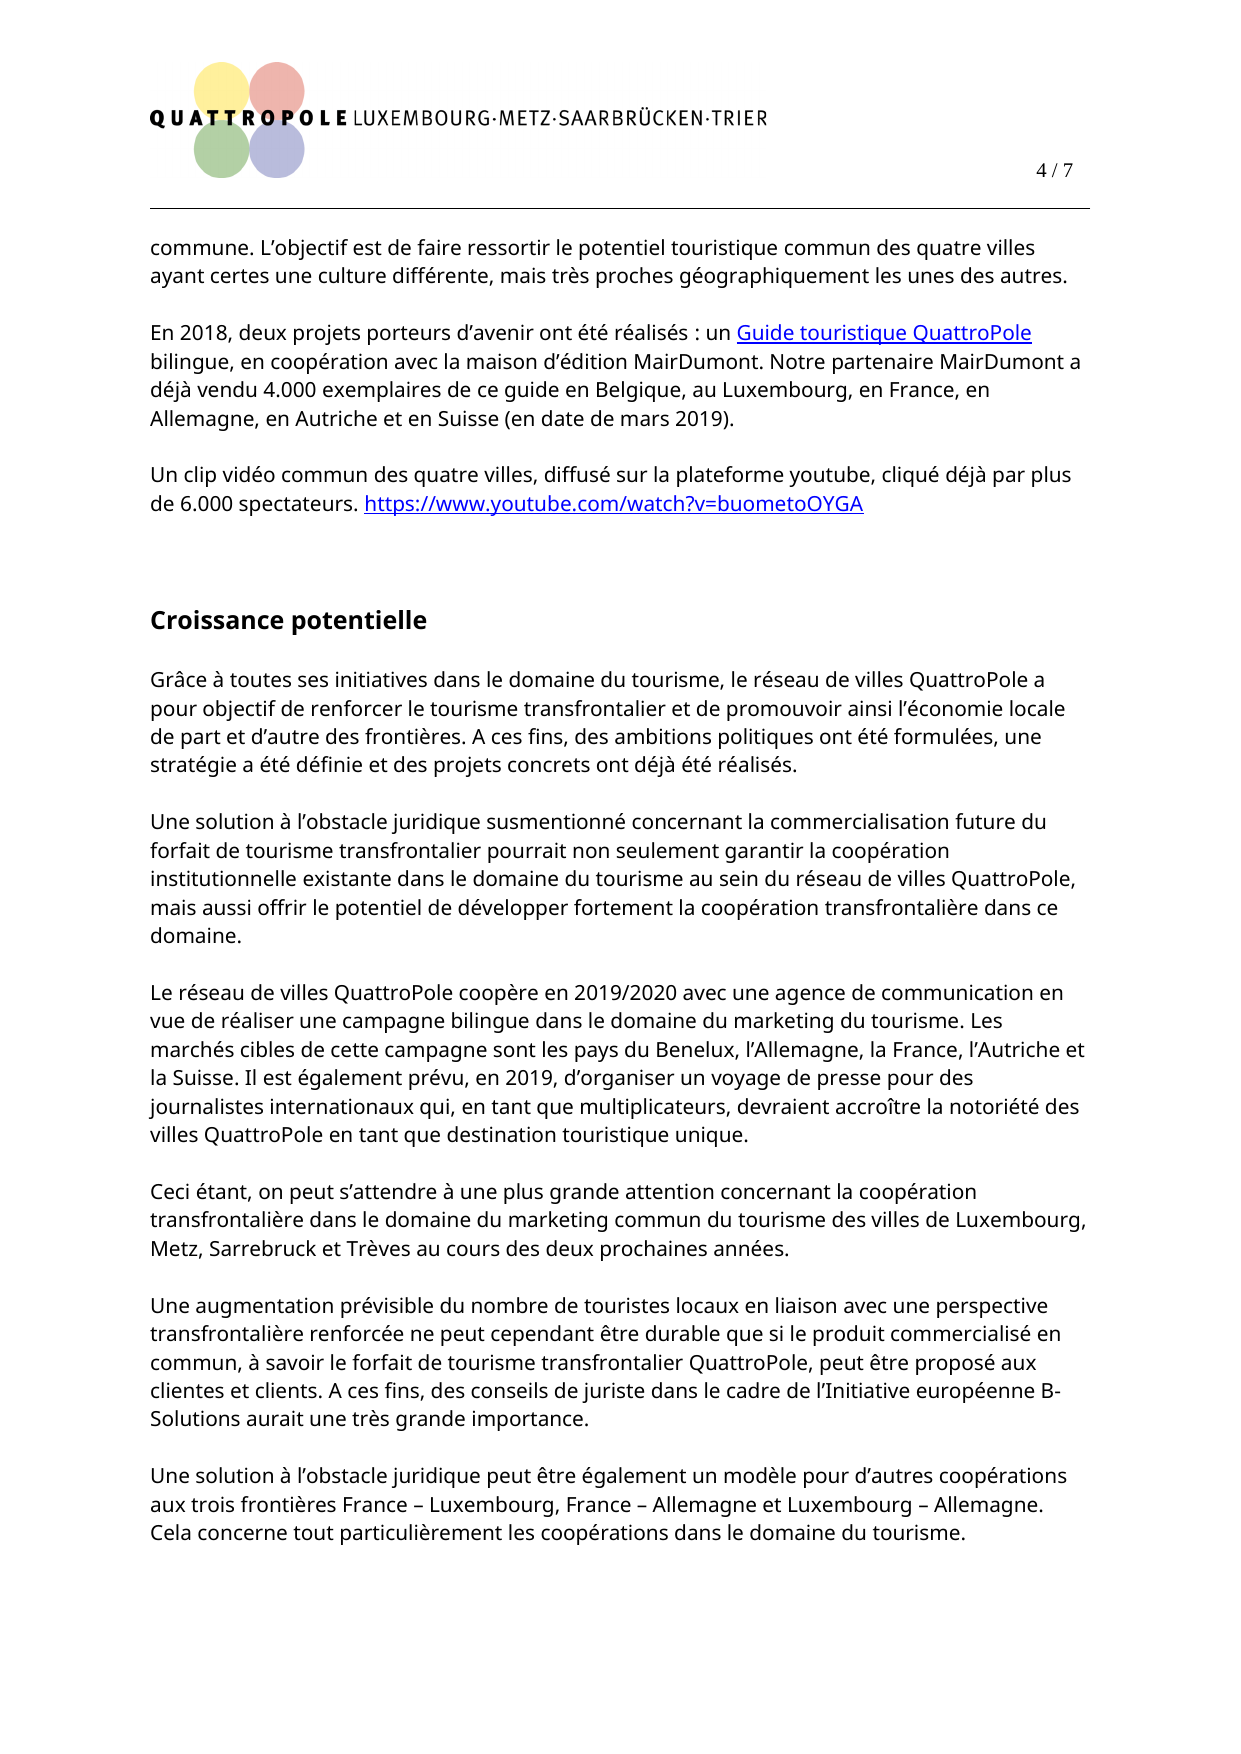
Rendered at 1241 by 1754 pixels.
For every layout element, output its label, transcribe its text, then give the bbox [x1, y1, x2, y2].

text Une solution à l’obstacle juridique peut être également un modèle pour d’autres coopérations aux trois frontières France – Luxembourg, France – Allemagne et Luxembourg – Allemagne. Cela concerne tout particulièrement les coopérations dans le domaine du tourisme. [150, 1461, 1090, 1547]
text Ceci étant, on peut s’attendre à une plus grande attention concernant la coopération transfrontalière dans le domaine du marketing commun du tourisme des villes de Luxembourg, Metz, Sarrebruck et Trèves au cours des deux prochaines années. [150, 1177, 1090, 1262]
text Un clip vidéo commun des quatre villes, diffusé sur la plateforme youtube, cliqué déjà par plus de 6.000 spectateurs. https://www.youtube.com/watch?v=buometoOYGA [150, 461, 1090, 517]
picture [150, 62, 767, 178]
text Le réseau de villes QuattroPole coopère en 2019/2020 avec une agence de communication en vue de réaliser une campagne bilingue dans le domaine du marketing du tourisme. Les marchés cibles de cette campagne sont les pays du Benelux, l’Allemagne, la France, l’Autriche et la Suisse. Il est également prévu, en 2019, d’organiser un voyage de presse pour des journalistes internationaux qui, en tant que multiplicateurs, devraient accroître la notoriété des villes QuattroPole en tant que destination touristique unique. [150, 978, 1090, 1149]
text Une augmentation prévisible du nombre de touristes locaux en liaison avec une perspective transfrontalière renforcée ne peut cependant être durable que si le produit commercialisé en commun, à savoir le forfait de tourisme transfrontalier QuattroPole, peut être proposé aux clientes et clients. A ces fins, des conseils de juriste dans le cadre de l’Initiative européenne B-Solutions aurait une très grande importance. [150, 1291, 1090, 1433]
text Une solution à l’obstacle juridique susmentionné concernant la commercialisation future du forfait de tourisme transfrontalier pourrait non seulement garantir la coopération institutionnelle existante dans le domaine du tourisme au sein du réseau de villes QuattroPole, mais aussi offrir le potentiel de développer fortement la coopération transfrontalière dans ce domaine. [150, 807, 1090, 949]
text Croissance potentielle [150, 603, 1090, 637]
text En 2018, deux projets porteurs d’avenir ont été réalisés : un Guide touristique QuattroPole bilingue, en coopération avec la maison d’édition MairDumont. Notre partenaire MairDumont a déjà vendu 4.000 exemplaires de ce guide en Belgique, au Luxembourg, en France, en Allemagne, en Autriche et en Suisse (en date de mars 2019). [150, 318, 1090, 432]
text Grâce à toutes ses initiatives dans le domaine du tourisme, le réseau de villes QuattroPole a pour objectif de renforcer le tourisme transfrontalier et de promouvoir ainsi l’économie locale de part et d’autre des frontières. A ces fins, des ambitions politiques ont été formulées, une stratégie a été définie et des projets concrets ont déjà été réalisés. [150, 665, 1090, 779]
